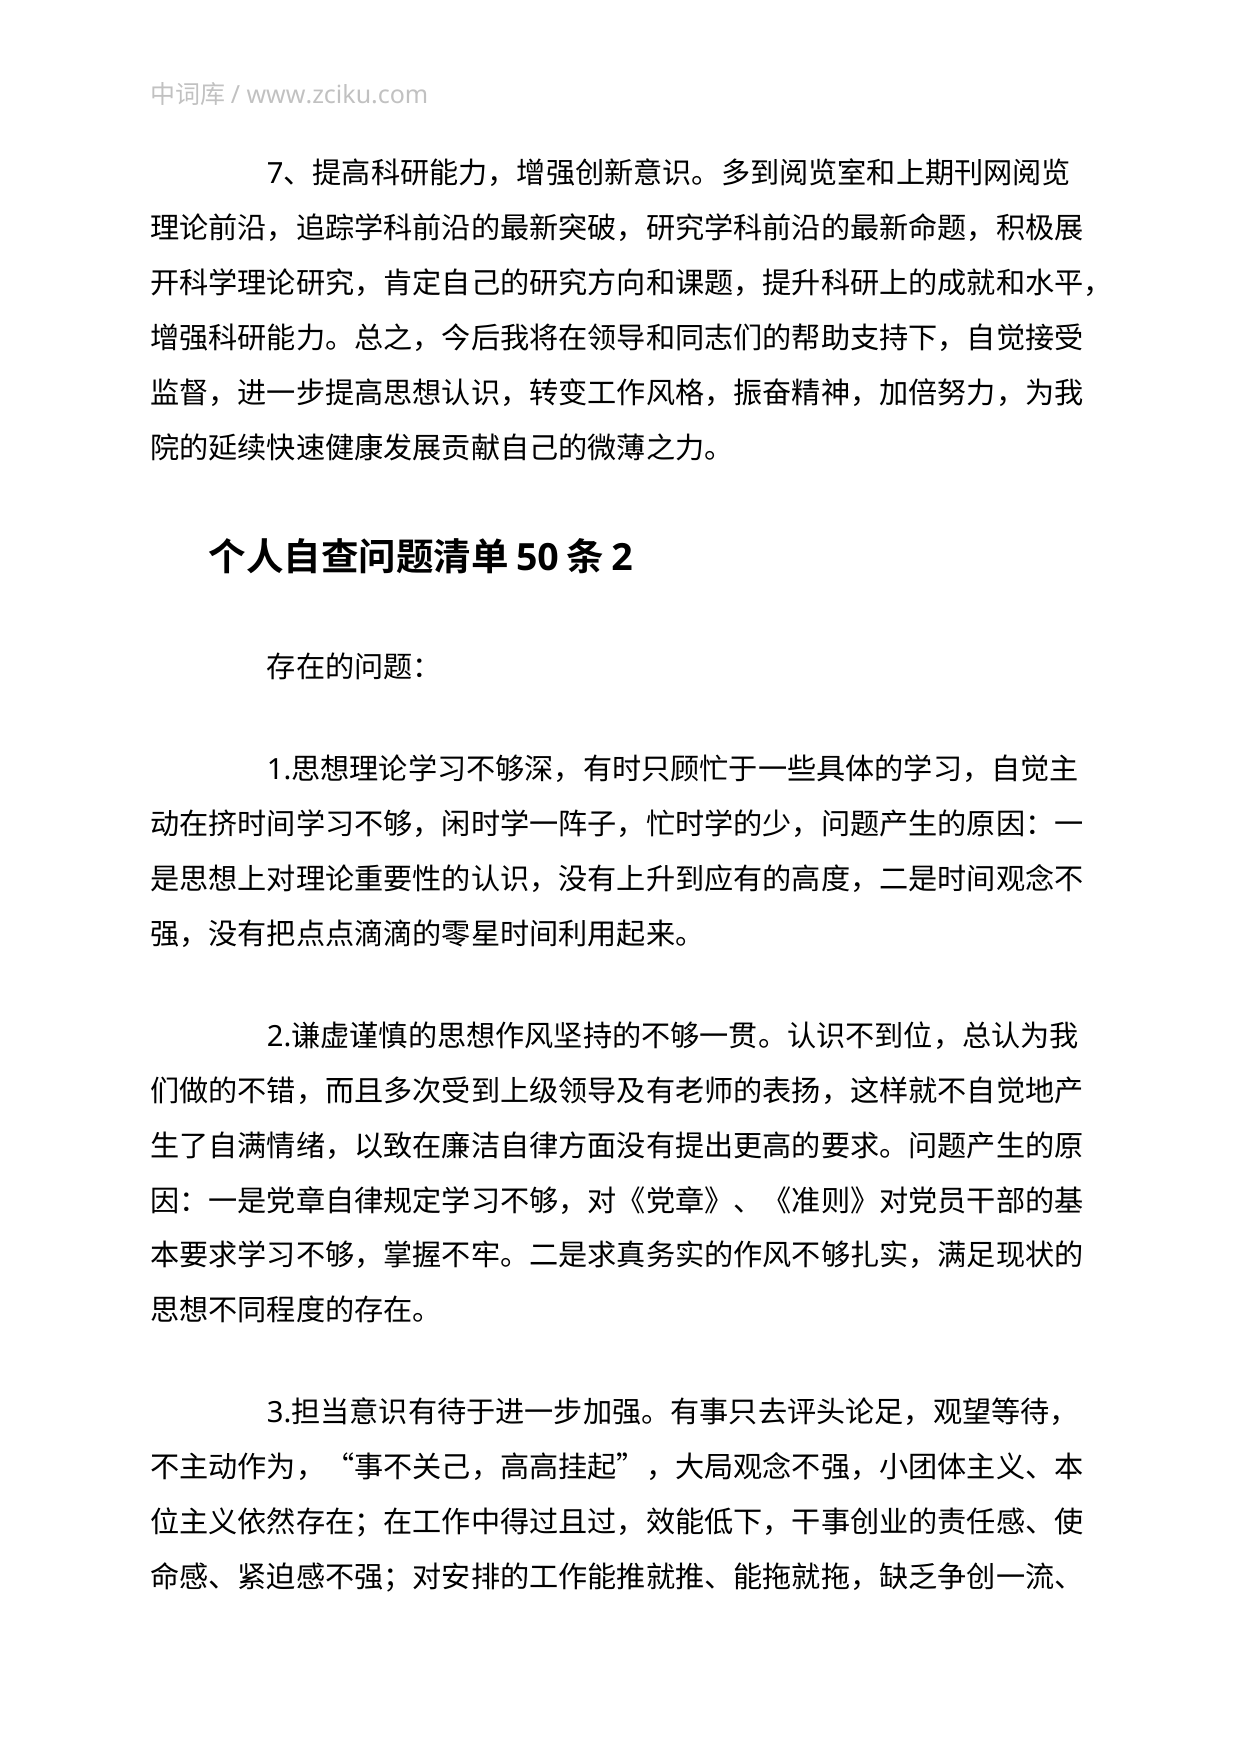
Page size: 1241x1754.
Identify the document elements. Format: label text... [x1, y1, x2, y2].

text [150, 1389, 1090, 1596]
text 存在的问题： [150, 644, 1090, 686]
text 1.思想理论学习不够深，有时只顾忙于一些具体的学习，自觉主动在挤时间学习不够，闲时学一阵子，忙时学的少，问题产生的原因：一是思想上对理论重要性的认识，没有上升到应有的高度，二是时间观念不强，没有把点点滴滴的零星时间利用起来。 [150, 746, 1090, 953]
text 个人自查问题清单50条2 [150, 526, 1090, 581]
text 2.谦虚谨慎的思想作风坚持的不够一贯。认识不到位，总认为我们做的不错，而且多次受到上级领导及有老师的表扬，这样就不自觉地产生了自满情绪，以致在廉洁自律方面没有提出更高的要求。问题产生的原因：一是党章自律规定学习不够，对《党章》、《准则》对党员干部的基本要求学习不够，掌握不牢。二是求真务实的作风不够扎实，满足现状的思想不同程度的存在。 [150, 1012, 1090, 1329]
text 7、提高科研能力，增强创新意识。多到阅览室和上期刊网阅览理论前沿，追踪学科前沿的最新突破，研究学科前沿的最新命题，积极展开科学理论研究，肯定自己的研究方向和课题，提升科研上的成就和水平，增强科研能力。总之，今后我将在领导和同志们的帮助支持下，自觉接受监督，进一步提高思想认识，转变工作风格，振奋精神，加倍努力，为我院的延续快速健康发展贡献自己的微薄之力。 [150, 150, 1090, 467]
